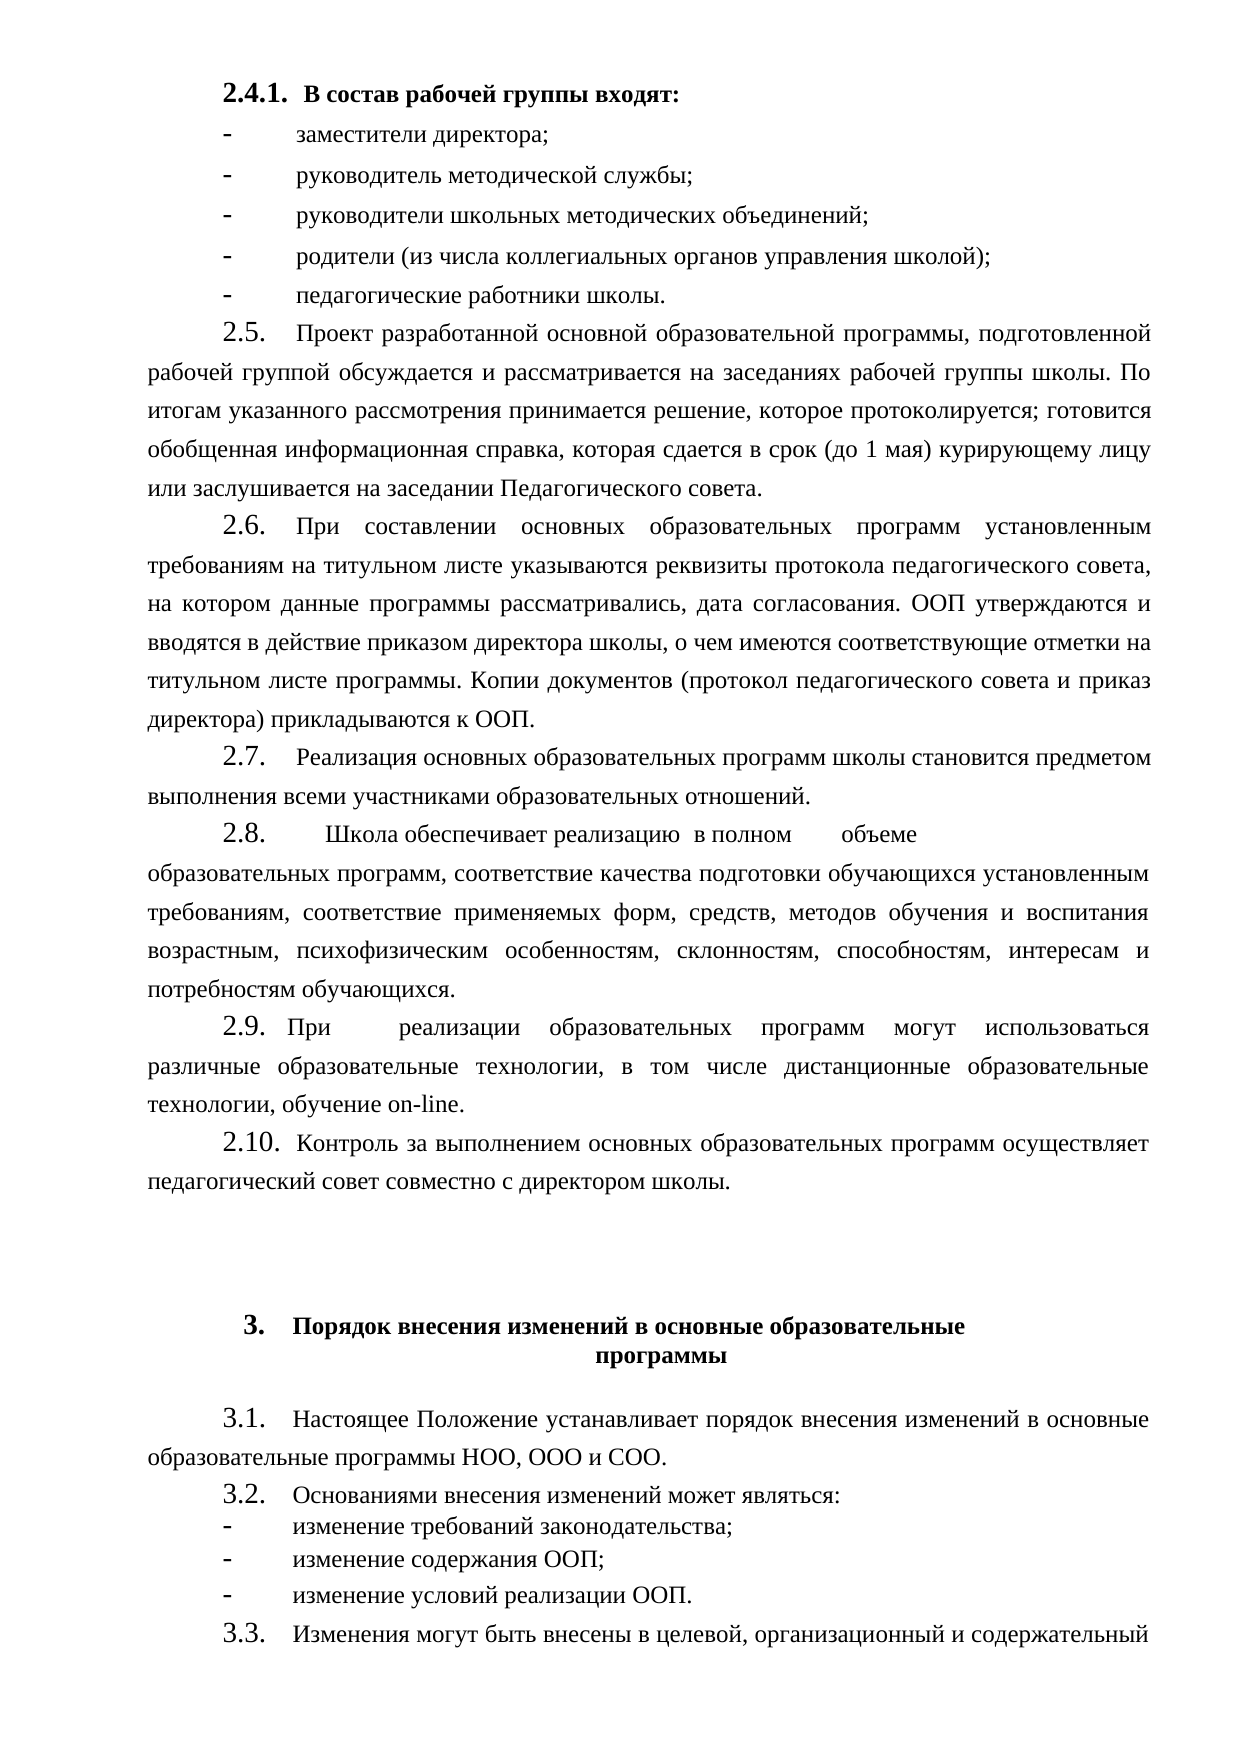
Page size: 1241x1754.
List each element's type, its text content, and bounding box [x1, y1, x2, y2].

list Порядок внесения изменений в основные образовательные [243, 1311, 1179, 1340]
list Настоящее Положение устанавливает порядок внесения изменений в основные образовательные программы НОО, ООО и СОО. [147, 1397, 1150, 1473]
list изменение требований законодательства; [147, 1511, 1179, 1540]
list При составлении основных образовательных программ установленным требованиям на титульном листе указываются реквизиты протокола педагогического совета, на котором данные программы рассматривались, дата согласования. ООП утверждаются и вводятся в действие приказом директора школы, о чем имеются соответствующие отметки на титульном листе программы. Копии документов (протокол педагогического совета и приказ директора) прикладываются к ООП. [147, 504, 1152, 735]
list В состав рабочей группы входят: [147, 72, 1179, 110]
list Реализация основных образовательных программ школы становится предметом выполнения всеми участниками образовательных отношений. [147, 735, 1152, 812]
list изменение содержания ООП; [147, 1544, 1179, 1573]
list Контроль за выполнением основных образовательных программ осуществляет педагогический совет совместно с директором школы. [147, 1120, 1150, 1197]
list педагогические работники школы. [147, 272, 1179, 311]
list Школа обеспечивает реализацию в полном объеме [147, 812, 1179, 851]
text программы [595, 1340, 1179, 1369]
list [147, 1611, 1150, 1650]
text образовательных программ, соответствие качества подготовки обучающихся установленным требованиям, соответствие применяемых форм, средств, методов обучения и воспитания возрастным, психофизическим особенностям, склонностям, способностям, интересам и потребностям обучающихся. [147, 851, 1150, 1005]
list изменение условий реализации ООП. [147, 1573, 1179, 1611]
list При реализации образовательных программ могут использоваться различные образовательные технологии, в том числе дистанционные образовательные технологии, обучение on-line. [147, 1005, 1150, 1120]
list руководители школьных методических объединений; [147, 191, 1179, 232]
list Проект разработанной основной образовательной программы, подготовленной рабочей группой обсуждается и рассматривается на заседаниях рабочей группы школы. По итогам указанного рассмотрения принимается решение, которое протоколируется; готовится обобщенная информационная справка, которая сдается в срок (до 1 мая) курирующему лицу или заслушивается на заседании Педагогического совета. [147, 311, 1152, 504]
list заместители директора; [147, 110, 1179, 151]
list Основаниями внесения изменений может являться: [147, 1473, 1179, 1511]
list руководитель методической службы; [147, 151, 1179, 191]
list родители (из числа коллегиальных органов управления школой); [147, 232, 1179, 272]
